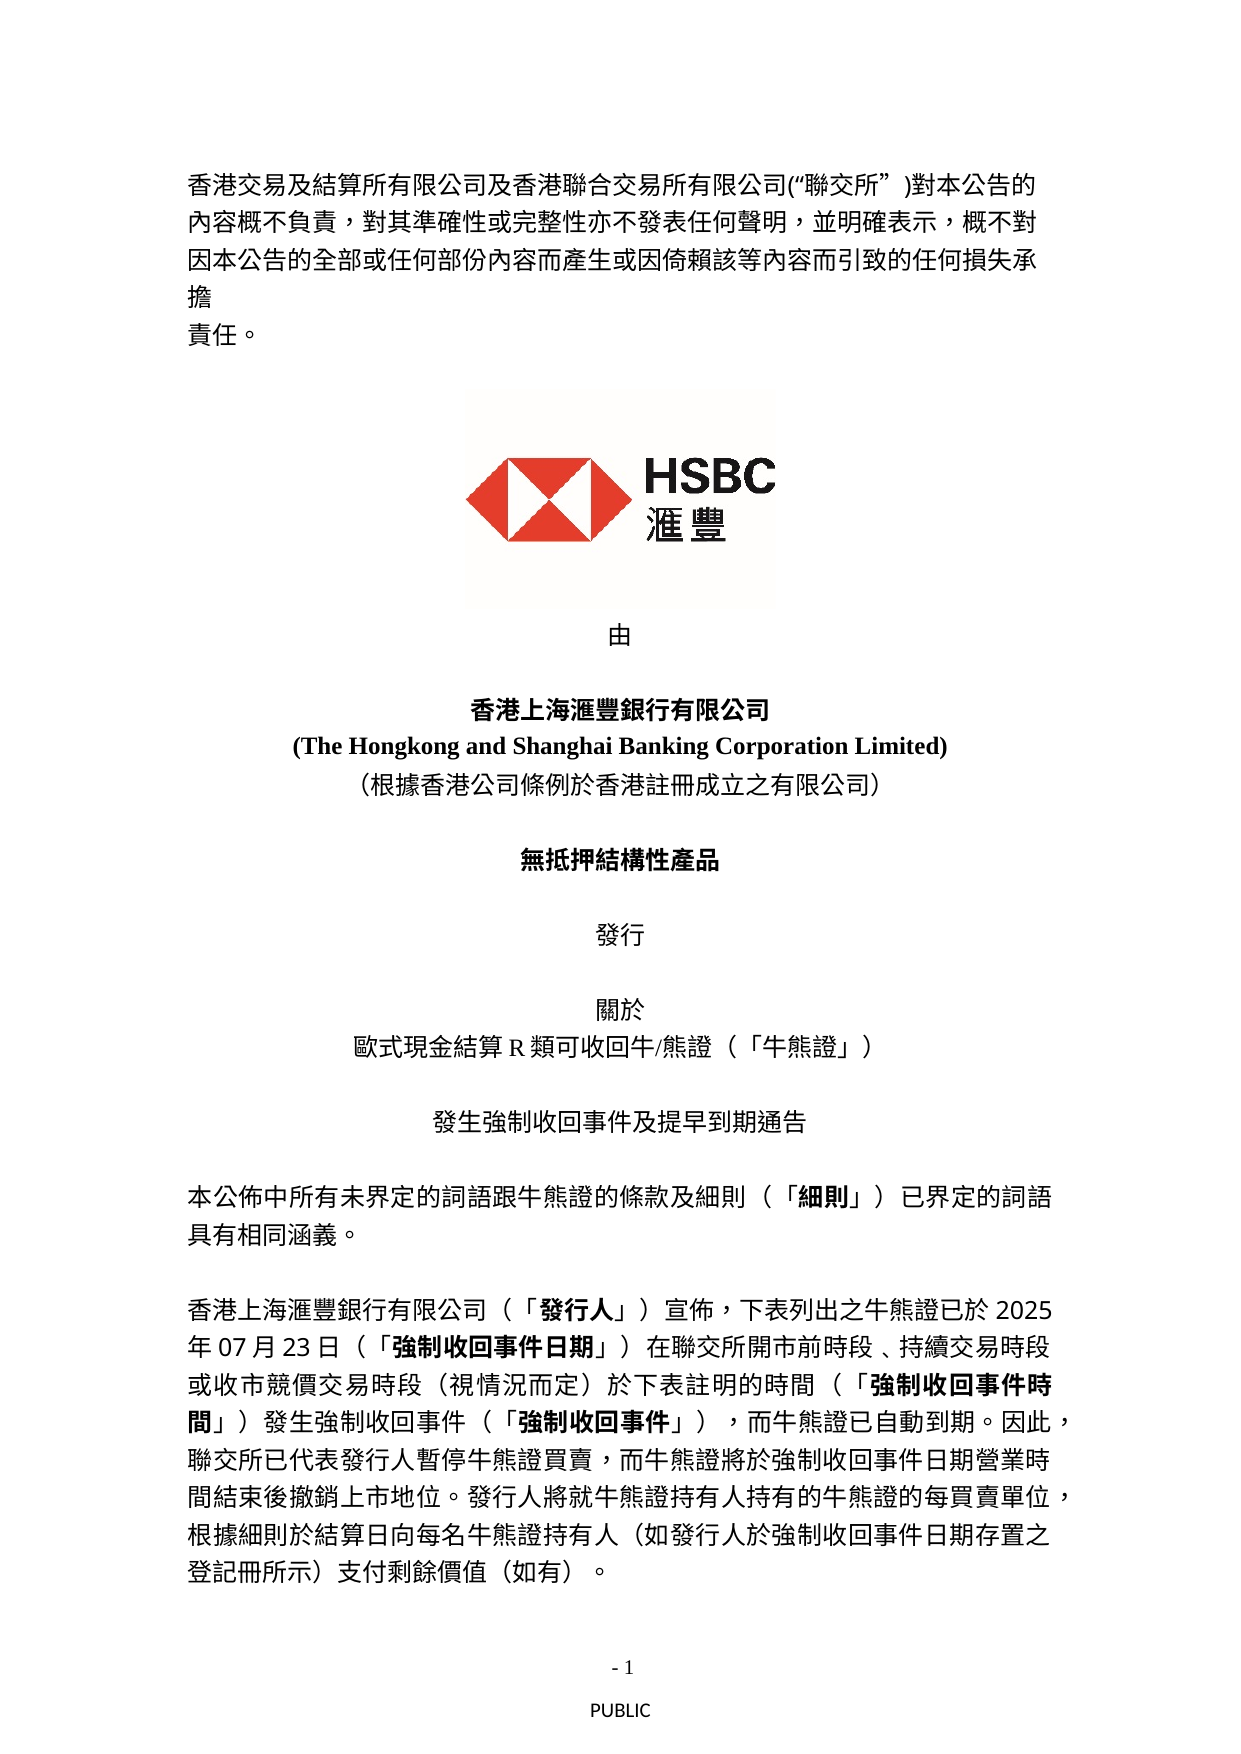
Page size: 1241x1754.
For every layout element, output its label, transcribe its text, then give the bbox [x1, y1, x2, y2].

text (The Hongkong and Shanghai Banking Corporation Limited) [187, 727, 1053, 764]
text 香港交易及結算所有限公司及香港聯合交易所有限公司(“聯交所”)對本公告的內容概不負責，對其準確性或完整性亦不發表任何聲明，並明確表示，概不對因本公告的全部或任何部份內容而產生或因倚賴該等內容而引致的任何損失承擔 [187, 164, 1053, 314]
picture [464, 389, 776, 609]
text 由 [187, 614, 1053, 652]
text 無抵押結構性產品 [187, 839, 1053, 877]
text 責任。 [187, 314, 1053, 352]
text 香港上海滙豐銀行有限公司 [187, 689, 1053, 727]
text 發行 [187, 914, 1053, 952]
text 關於 [187, 989, 1053, 1027]
text 歐式現金結算R類可收回牛/熊證（「牛熊證」） [187, 1027, 1053, 1064]
text 本公佈中所有未界定的詞語跟牛熊證的條款及細則（「細則」）已界定的詞語具有相同涵義。 [187, 1177, 1053, 1252]
text 香港上海滙豐銀行有限公司（「發行人」）宣佈，下表列出之牛熊證已於2025年07月23日（「強制收回事件日期」）在聯交所開市前時段﹑持續交易時段或收市競價交易時段（視情況而定）於下表註明的時間（「強制收回事件時間」）發生強制收回事件（「強制收回事件」），而牛熊證已自動到期。因此，聯交所已代表發行人暫停牛熊證買賣，而牛熊證將於強制收回事件日期營業時間結束後撤銷上市地位。發行人將就牛熊證持有人持有的牛熊證的每買賣單位，根據細則於結算日向每名牛熊證持有人（如發行人於強制收回事件日期存置之登記冊所示）支付剩餘價值（如有）。 [187, 1289, 1053, 1589]
text （根據香港公司條例於香港註冊成立之有限公司） [187, 764, 1053, 802]
text 發生強制收回事件及提早到期通告 [187, 1102, 1053, 1139]
